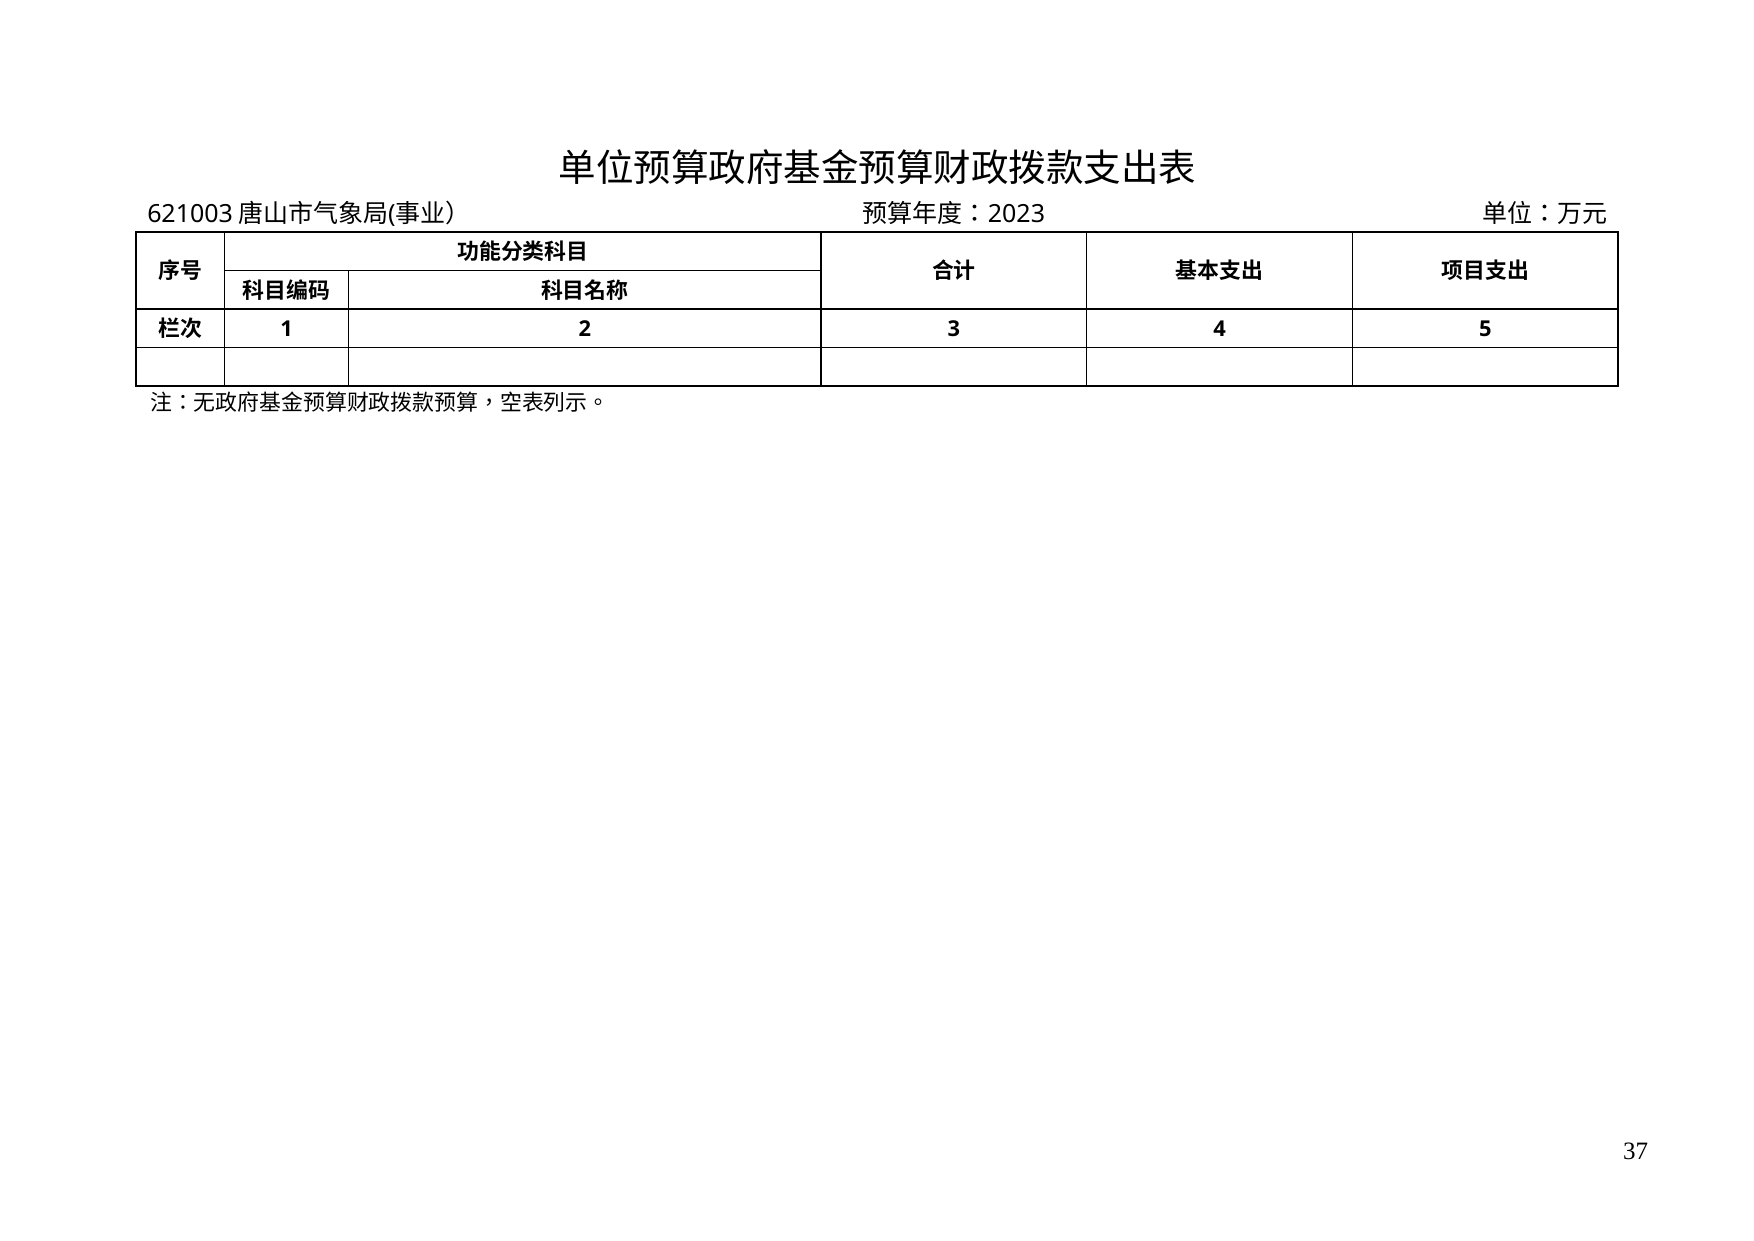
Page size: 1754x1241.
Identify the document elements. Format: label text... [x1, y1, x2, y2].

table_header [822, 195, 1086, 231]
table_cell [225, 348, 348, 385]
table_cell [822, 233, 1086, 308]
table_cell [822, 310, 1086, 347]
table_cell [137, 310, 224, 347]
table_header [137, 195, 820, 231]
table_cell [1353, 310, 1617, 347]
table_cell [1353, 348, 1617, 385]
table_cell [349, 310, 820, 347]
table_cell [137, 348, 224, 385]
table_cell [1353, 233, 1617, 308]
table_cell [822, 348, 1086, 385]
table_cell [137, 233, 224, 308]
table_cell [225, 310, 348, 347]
text 注：无政府基金预算财政拨款预算，空表列示。 [106, 387, 1648, 416]
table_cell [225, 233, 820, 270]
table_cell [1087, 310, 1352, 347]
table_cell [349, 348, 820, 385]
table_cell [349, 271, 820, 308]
text 单位预算政府基金预算财政拨款支出表 [106, 142, 1648, 193]
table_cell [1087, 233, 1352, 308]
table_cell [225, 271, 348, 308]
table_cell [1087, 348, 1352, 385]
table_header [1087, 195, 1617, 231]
